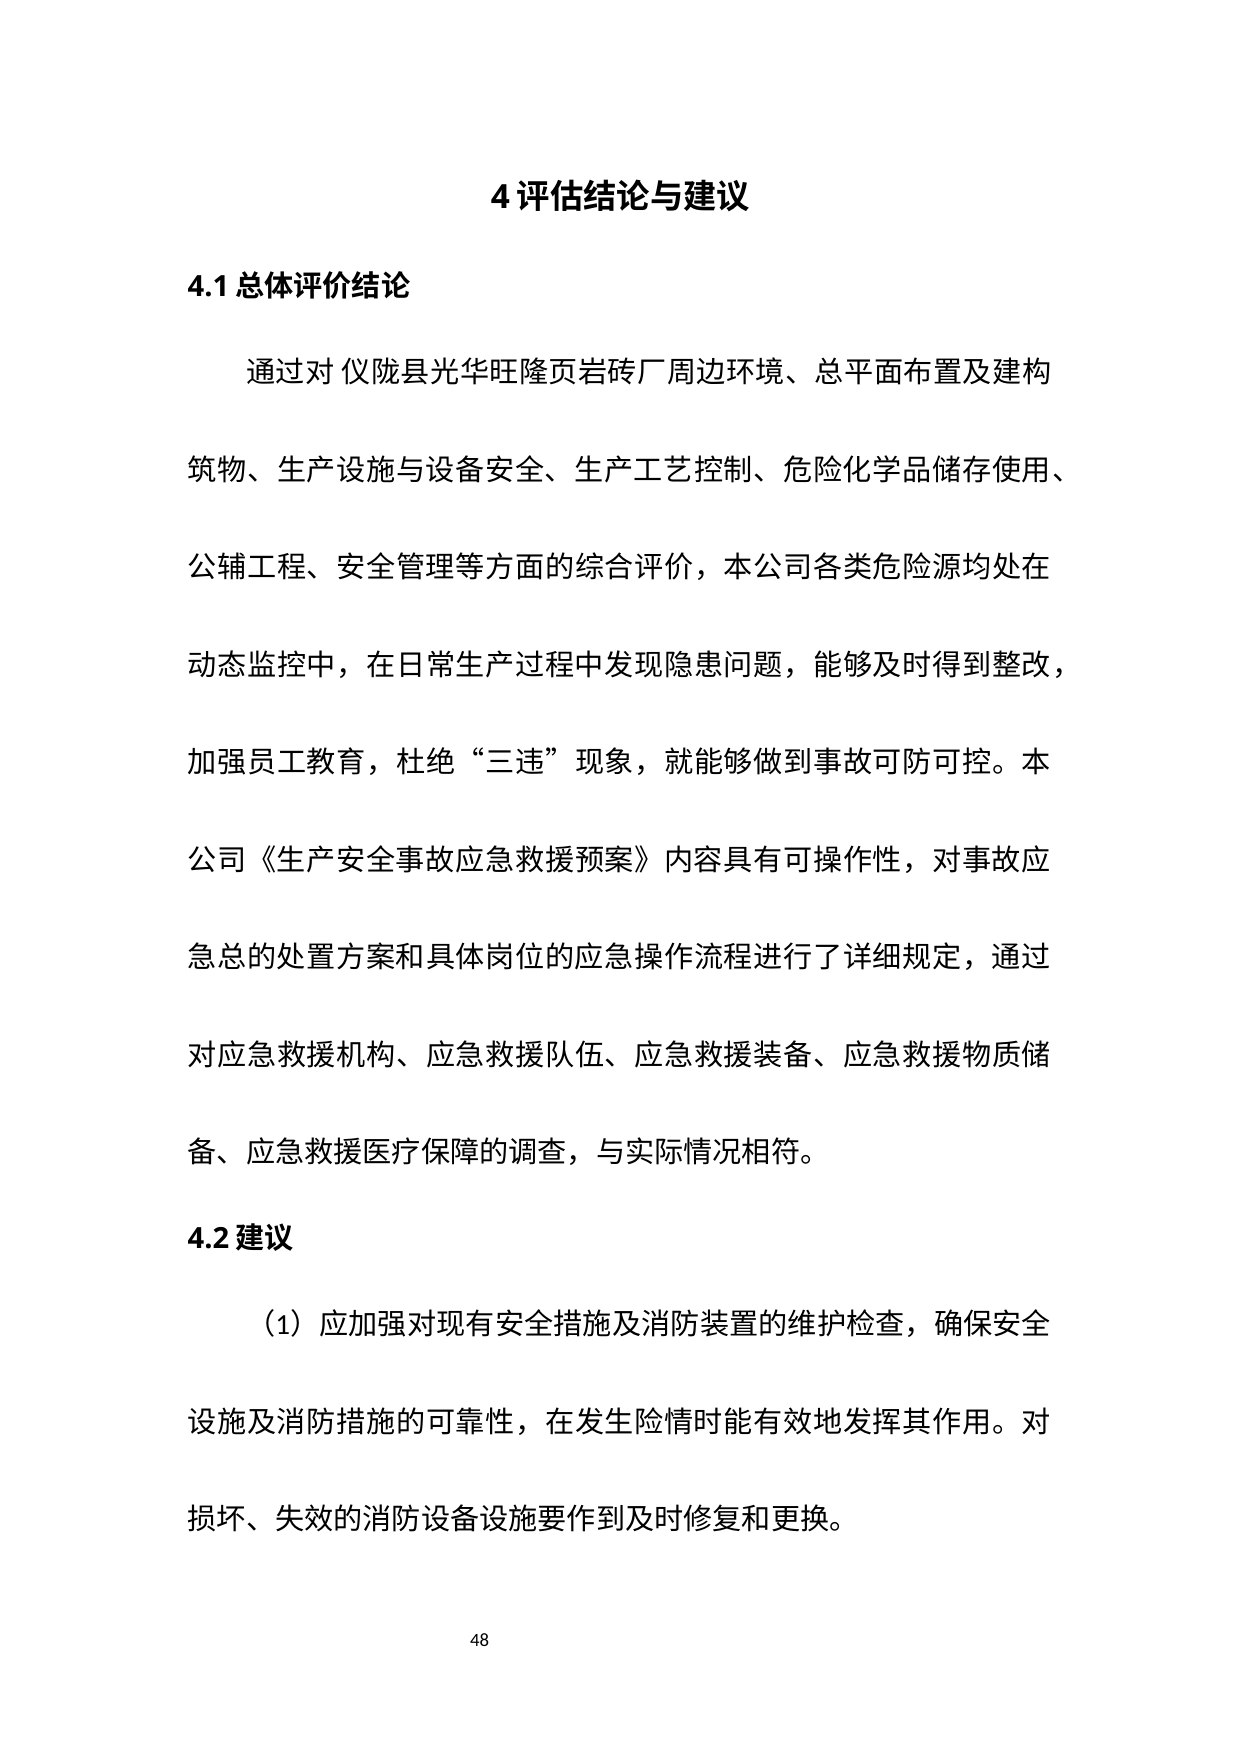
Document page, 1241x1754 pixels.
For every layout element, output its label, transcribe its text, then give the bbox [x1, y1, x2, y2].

text 通过对 仪陇县光华旺隆页岩砖厂周边环境、总平面布置及建构筑物、生产设施与设备安全、生产工艺控制、危险化学品储存使用、公辅工程、安全管理等方面的综合评价，本公司各类危险源均处在动态监控中，在日常生产过程中发现隐患问题，能够及时得到整改，加强员工教育，杜绝“三违”现象，就能够做到事故可防可控。本公司《生产安全事故应急救援预案》内容具有可操作性，对事故应急总的处置方案和具体岗位的应急操作流程进行了详细规定，通过对应急救援机构、应急救援队伍、应急救援装备、应急救援物质储备、应急救援医疗保障的调查，与实际情况相符。 [187, 337, 1053, 1182]
subtitle 4.1总体评价结论 [187, 251, 1053, 316]
list 4评估结论与建议 [187, 162, 1053, 227]
text （1）应加强对现有安全措施及消防装置的维护检查，确保安全设施及消防措施的可靠性，在发生险情时能有效地发挥其作用。对损坏、失效的消防设备设施要作到及时修复和更换。 [187, 1289, 1053, 1549]
subtitle 4.2建议 [187, 1203, 1053, 1268]
